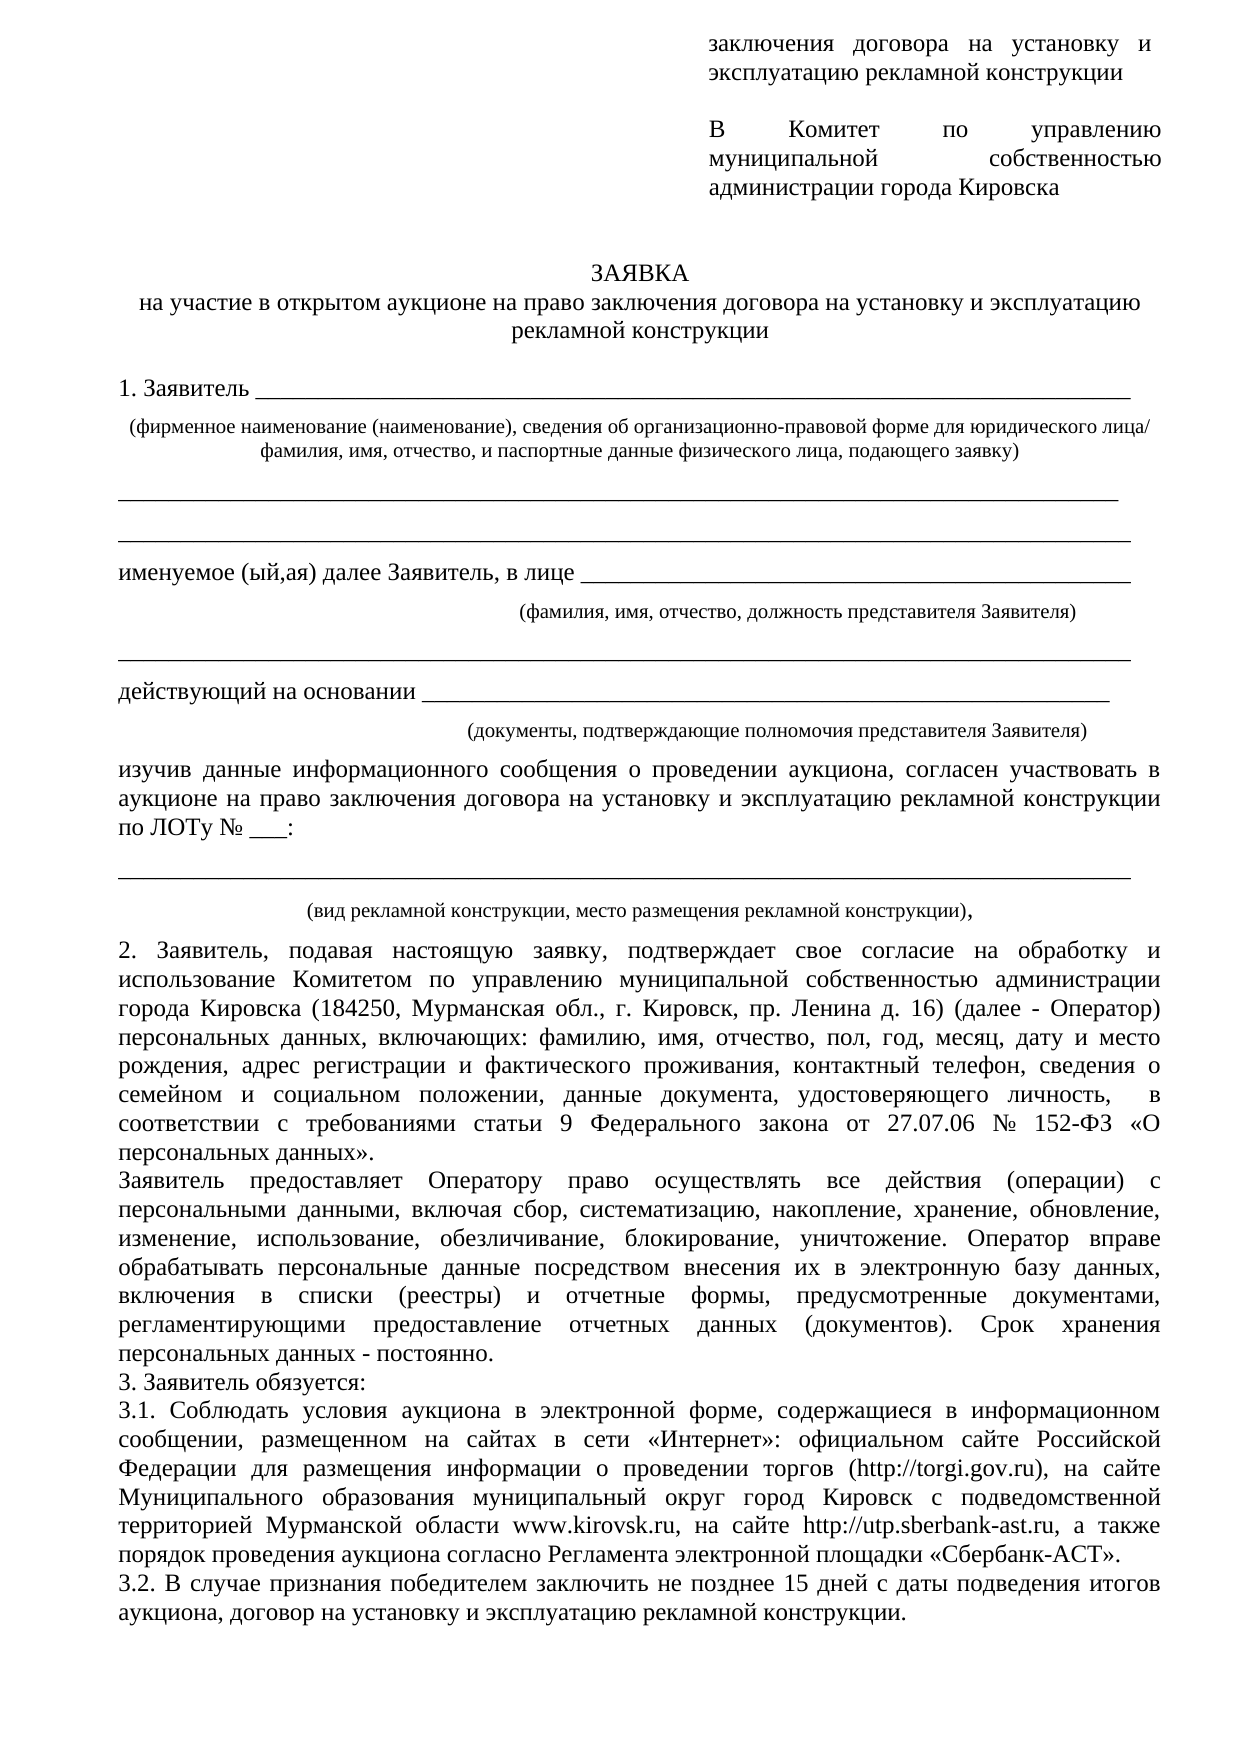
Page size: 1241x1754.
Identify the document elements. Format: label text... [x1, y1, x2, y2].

text на участие в открытом аукционе на право заключения договора на установку и эксплуатацию рекламной конструкции [118, 287, 1162, 344]
text изучив данные информационного сообщения о проведении аукциона, согласен участвовать в аукционе на право заключения договора на установку и эксплуатацию рекламной конструкции по ЛОТу № ___: [118, 754, 1162, 841]
text (вид рекламной конструкции, место размещения рекламной конструкции), [118, 894, 1162, 923]
text ________________________________________________________________________________ [118, 475, 1162, 504]
text действующий на основании _______________________________________________________ [118, 676, 1162, 705]
text Заявитель предоставляет Оператору право осуществлять все действия (операции) с персональными данными, включая сбор, систематизацию, накопление, хранение, обновление, изменение, использование, обезличивание, блокирование, уничтожение. Оператор вправе обрабатывать персональные данные посредством внесения их в электронную базу данных, включения в списки (реестры) и отчетные формы, предусмотренные документами, регламентирующими предоставление отчетных данных (документов). Срок хранения персональных данных - постоянно. [118, 1166, 1162, 1367]
text (документы, подтверждающие полномочия представителя Заявителя) [118, 718, 1162, 742]
text именуемое (ый,ая) далее Заявитель, в лице ____________________________________________ [118, 557, 1162, 586]
text ЗАЯВКА [118, 258, 1162, 287]
text 3. Заявитель обязуется: [118, 1367, 1162, 1396]
text 2. Заявитель, подавая настоящую заявку, подтверждает свое согласие на обработку и использование Комитетом по управлению муниципальной собственностью администрации города Кировска (184250, Мурманская обл., г. Кировск, пр. Ленина д. 16) (далее - Оператор) персональных данных, включающих: фамилию, имя, отчество, пол, год, месяц, дату и место рождения, адрес регистрации и фактического проживания, контактный телефон, сведения о семейном и социальном положении, данные документа, удостоверяющего личность, в соответствии с требованиями статьи 9 Федерального закона от 27.07.06 № 152-ФЗ «О персональных данных». [118, 936, 1162, 1166]
text В Комитет по управлению муниципальной собственностью администрации города Кировска [709, 114, 1162, 201]
text (фирменное наименование (наименование), сведения об организационно-правовой форме для юридического лица/ фамилия, имя, отчество, и паспортные данные физического лица, подающего заявку) [118, 414, 1162, 462]
text (фамилия, имя, отчество, должность представителя Заявителя) [118, 599, 1162, 623]
text _________________________________________________________________________________ [118, 635, 1162, 664]
text 3.2. В случае признания победителем заключить не позднее 15 дней с даты подведения итогов аукциона, договор на установку и эксплуатацию рекламной конструкции. [118, 1568, 1162, 1626]
text _________________________________________________________________________________ [118, 516, 1162, 545]
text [708, 28, 1152, 86]
text 3.1. Соблюдать условия аукциона в электронной форме, содержащиеся в информационном сообщении, размещенном на сайтах в сети «Интернет»: официальном сайте Российской Федерации для размещения информации о проведении торгов (http://torgi.gov.ru), на сайте Муниципального образования муниципальный округ город Кировск с подведомственной территорией Мурманской области www.kirovsk.ru, на сайте http://utp.sberbank-ast.ru, а также порядок проведения аукциона согласно Регламента электронной площадки «Сбербанк-АСТ». [118, 1396, 1162, 1568]
text 1. Заявитель ______________________________________________________________________ [118, 373, 1162, 402]
text _________________________________________________________________________________ [118, 853, 1162, 882]
